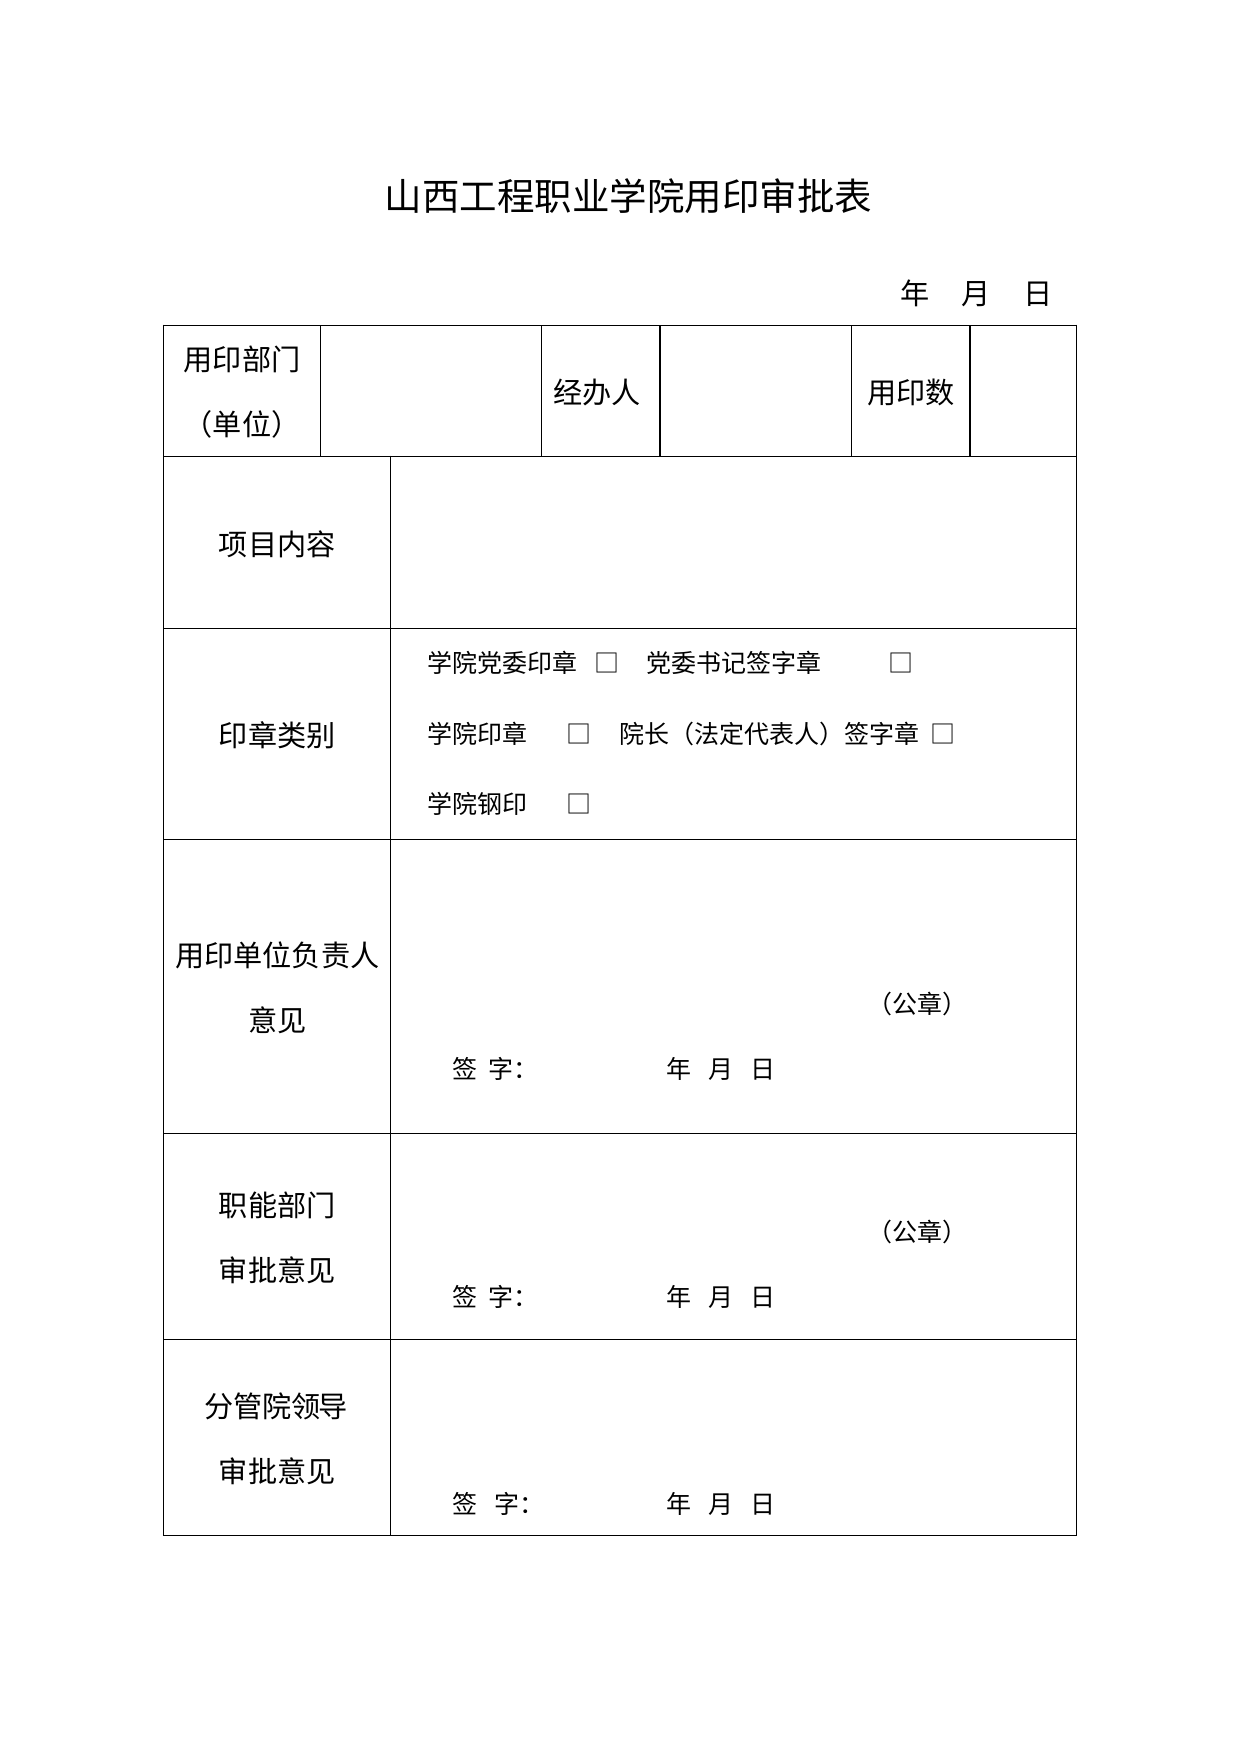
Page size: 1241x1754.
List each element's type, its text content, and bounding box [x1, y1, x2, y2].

table_cell 用印单位负责人 意见 [164, 840, 390, 1132]
table_cell 职能部门 审批意见 [164, 1134, 390, 1339]
table_cell 项目内容 [164, 457, 390, 628]
text 年 月 日 [187, 259, 1053, 324]
table_cell 分管院领导 审批意见 [164, 1340, 390, 1535]
table_header 经办人 [542, 326, 659, 456]
table_cell [391, 457, 1076, 628]
table_header [321, 326, 541, 456]
table_header 用印数 [852, 326, 969, 456]
table_header [971, 326, 1076, 456]
table_cell 签 字： 年 月 日 [391, 1340, 1076, 1535]
table_cell （公章） 签 字： 年 月 日 [391, 1134, 1076, 1339]
text 山西工程职业学院用印审批表 [187, 162, 1053, 227]
table_cell （公章） 签 字： 年 月 日 [391, 840, 1076, 1132]
table_cell 印章类别 [164, 629, 390, 839]
table_cell 学院党委印章 □ 党委书记签字章 □ 学院印章 □ 院长（法定代表人）签字章 □ 学院钢印 □ [391, 629, 1076, 839]
table_header [661, 326, 851, 456]
table_header 用印部门 （单位） [164, 326, 320, 456]
